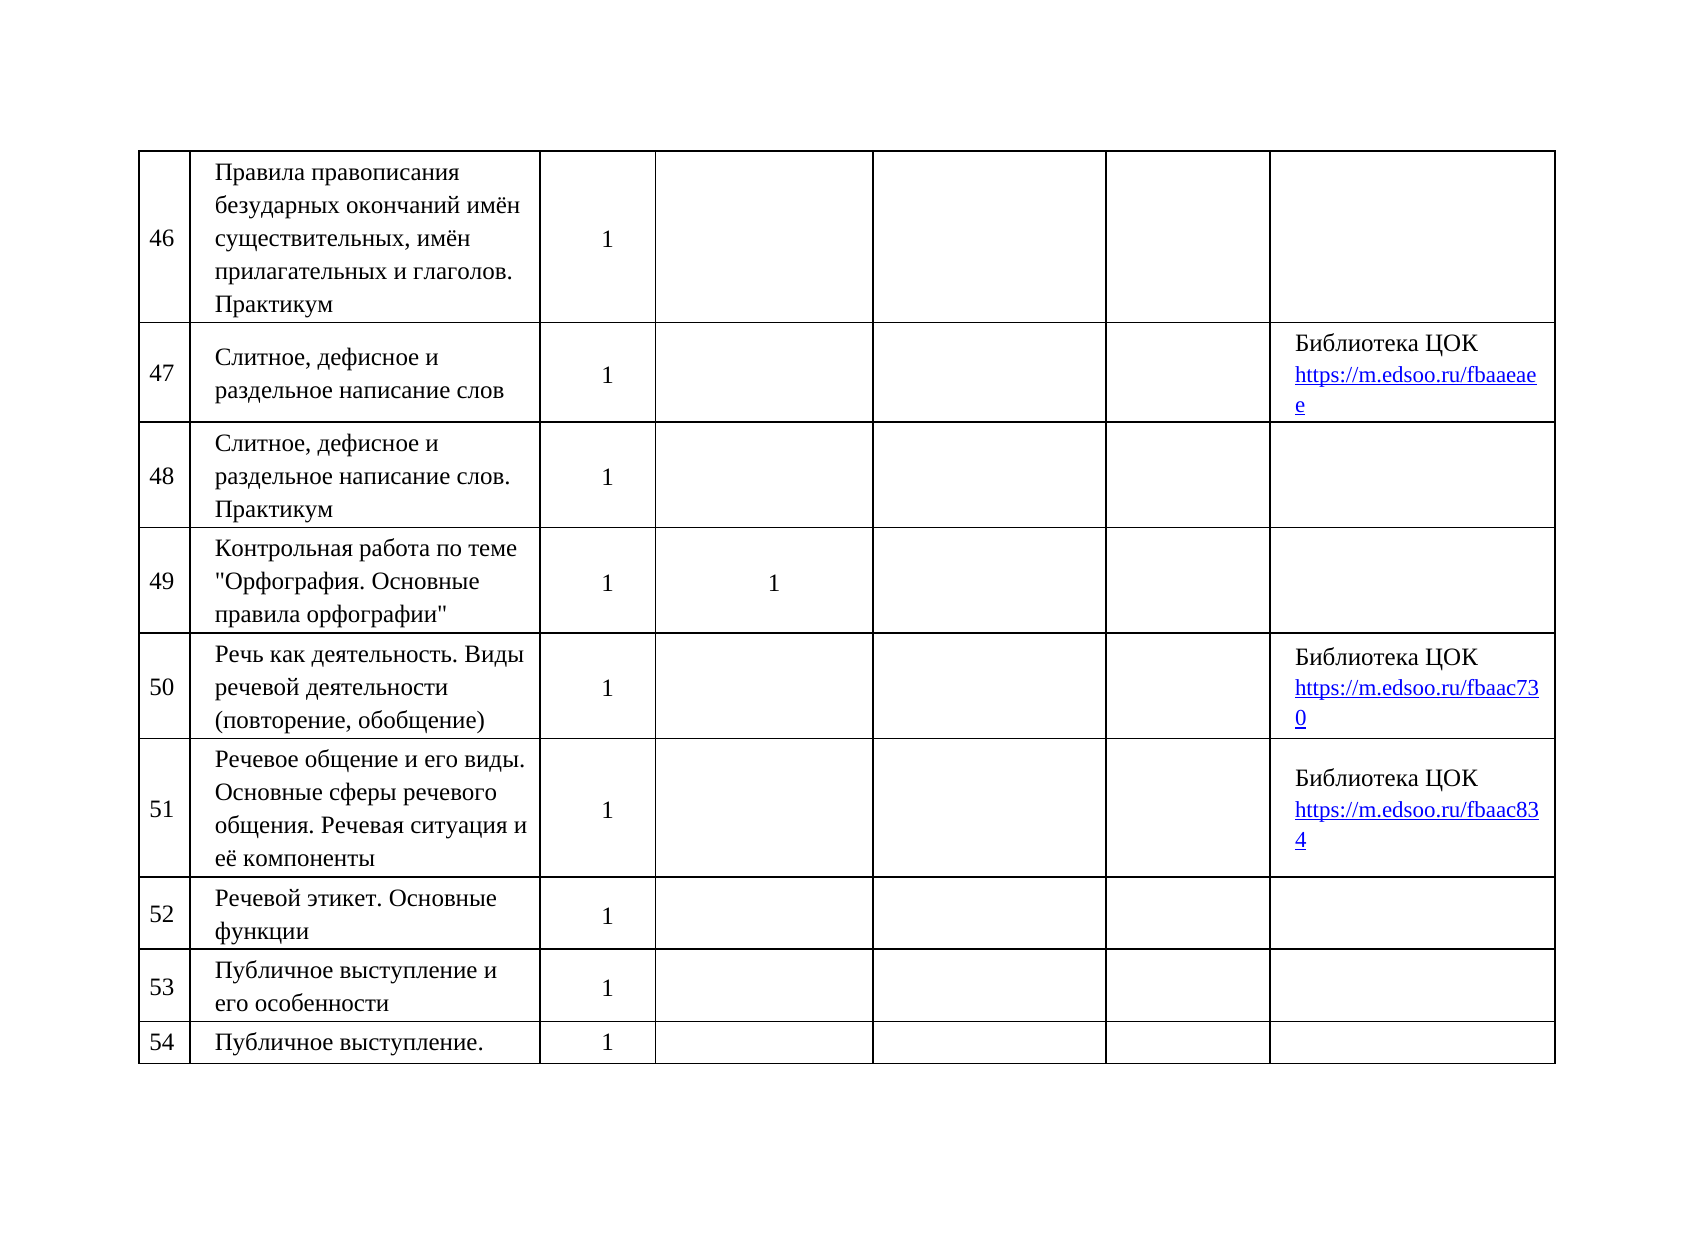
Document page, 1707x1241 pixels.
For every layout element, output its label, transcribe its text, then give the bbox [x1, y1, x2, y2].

table_cell [1107, 634, 1269, 737]
table_cell [1271, 950, 1554, 1021]
table_cell Библиотека ЦОК https://m.edsoo.ru/fbaaeaee [1271, 323, 1554, 421]
table_cell [874, 739, 1105, 876]
table_cell 1 [541, 423, 655, 527]
table_cell Речь как деятельность. Виды речевой деятельности (повторение, обобщение) [191, 634, 539, 737]
table_cell [1107, 323, 1269, 421]
table_cell [874, 634, 1105, 737]
table_cell [656, 152, 872, 321]
table_cell [656, 323, 872, 421]
table_cell 1 [541, 634, 655, 737]
table_cell 46 [140, 152, 189, 321]
table_cell Слитное, дефисное и раздельное написание слов. Практикум [191, 423, 539, 527]
table_cell 47 [140, 323, 189, 421]
table_cell 52 [140, 878, 189, 948]
table_cell 1 [541, 739, 655, 876]
table_cell [1107, 152, 1269, 321]
table_cell Библиотека ЦОК https://m.edsoo.ru/fbaac834 [1271, 739, 1554, 876]
table_cell [1271, 1022, 1554, 1063]
table_cell [1107, 1022, 1269, 1063]
table_cell 1 [656, 528, 872, 632]
table_cell 51 [140, 739, 189, 876]
table_cell 1 [541, 152, 655, 321]
table_cell [1107, 739, 1269, 876]
table_cell 48 [140, 423, 189, 527]
table_cell [1107, 950, 1269, 1021]
table_cell [874, 528, 1105, 632]
table_cell 53 [140, 950, 189, 1021]
table_cell 1 [541, 950, 655, 1021]
table_cell 50 [140, 634, 189, 737]
table_cell Публичное выступление и его особенности [191, 950, 539, 1021]
table_cell [656, 739, 872, 876]
table_cell [874, 323, 1105, 421]
table_cell 54 [140, 1022, 189, 1063]
table_cell [656, 1022, 872, 1063]
table_cell [1271, 152, 1554, 321]
table_cell [1271, 878, 1554, 948]
table_cell [1271, 423, 1554, 527]
table_cell [1107, 423, 1269, 527]
table_cell [874, 1022, 1105, 1063]
table_cell [874, 152, 1105, 321]
table_cell 1 [541, 878, 655, 948]
table_cell 1 [541, 323, 655, 421]
table_cell 1 [541, 528, 655, 632]
table_cell Библиотека ЦОК https://m.edsoo.ru/fbaac730 [1271, 634, 1554, 737]
table_cell [1107, 528, 1269, 632]
table_cell Речевое общение и его виды. Основные сферы речевого общения. Речевая ситуация и её компоненты [191, 739, 539, 876]
table_cell 49 [140, 528, 189, 632]
table_cell [656, 878, 872, 948]
table_cell [874, 878, 1105, 948]
table_cell [874, 423, 1105, 527]
table_cell [1271, 528, 1554, 632]
table_cell [1107, 878, 1269, 948]
table_cell Слитное, дефисное и раздельное написание слов [191, 323, 539, 421]
table_cell [656, 423, 872, 527]
table_cell [874, 950, 1105, 1021]
table_cell Правила правописания безударных окончаний имён существительных, имён прилагательных и глаголов. Практикум [191, 152, 539, 321]
table_cell 1 [541, 1022, 655, 1063]
table_cell [656, 634, 872, 737]
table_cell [191, 1022, 539, 1063]
table_cell [656, 950, 872, 1021]
table_cell Контрольная работа по теме "Орфография. Основные правила орфографии" [191, 528, 539, 632]
table_cell Речевой этикет. Основные функции [191, 878, 539, 948]
